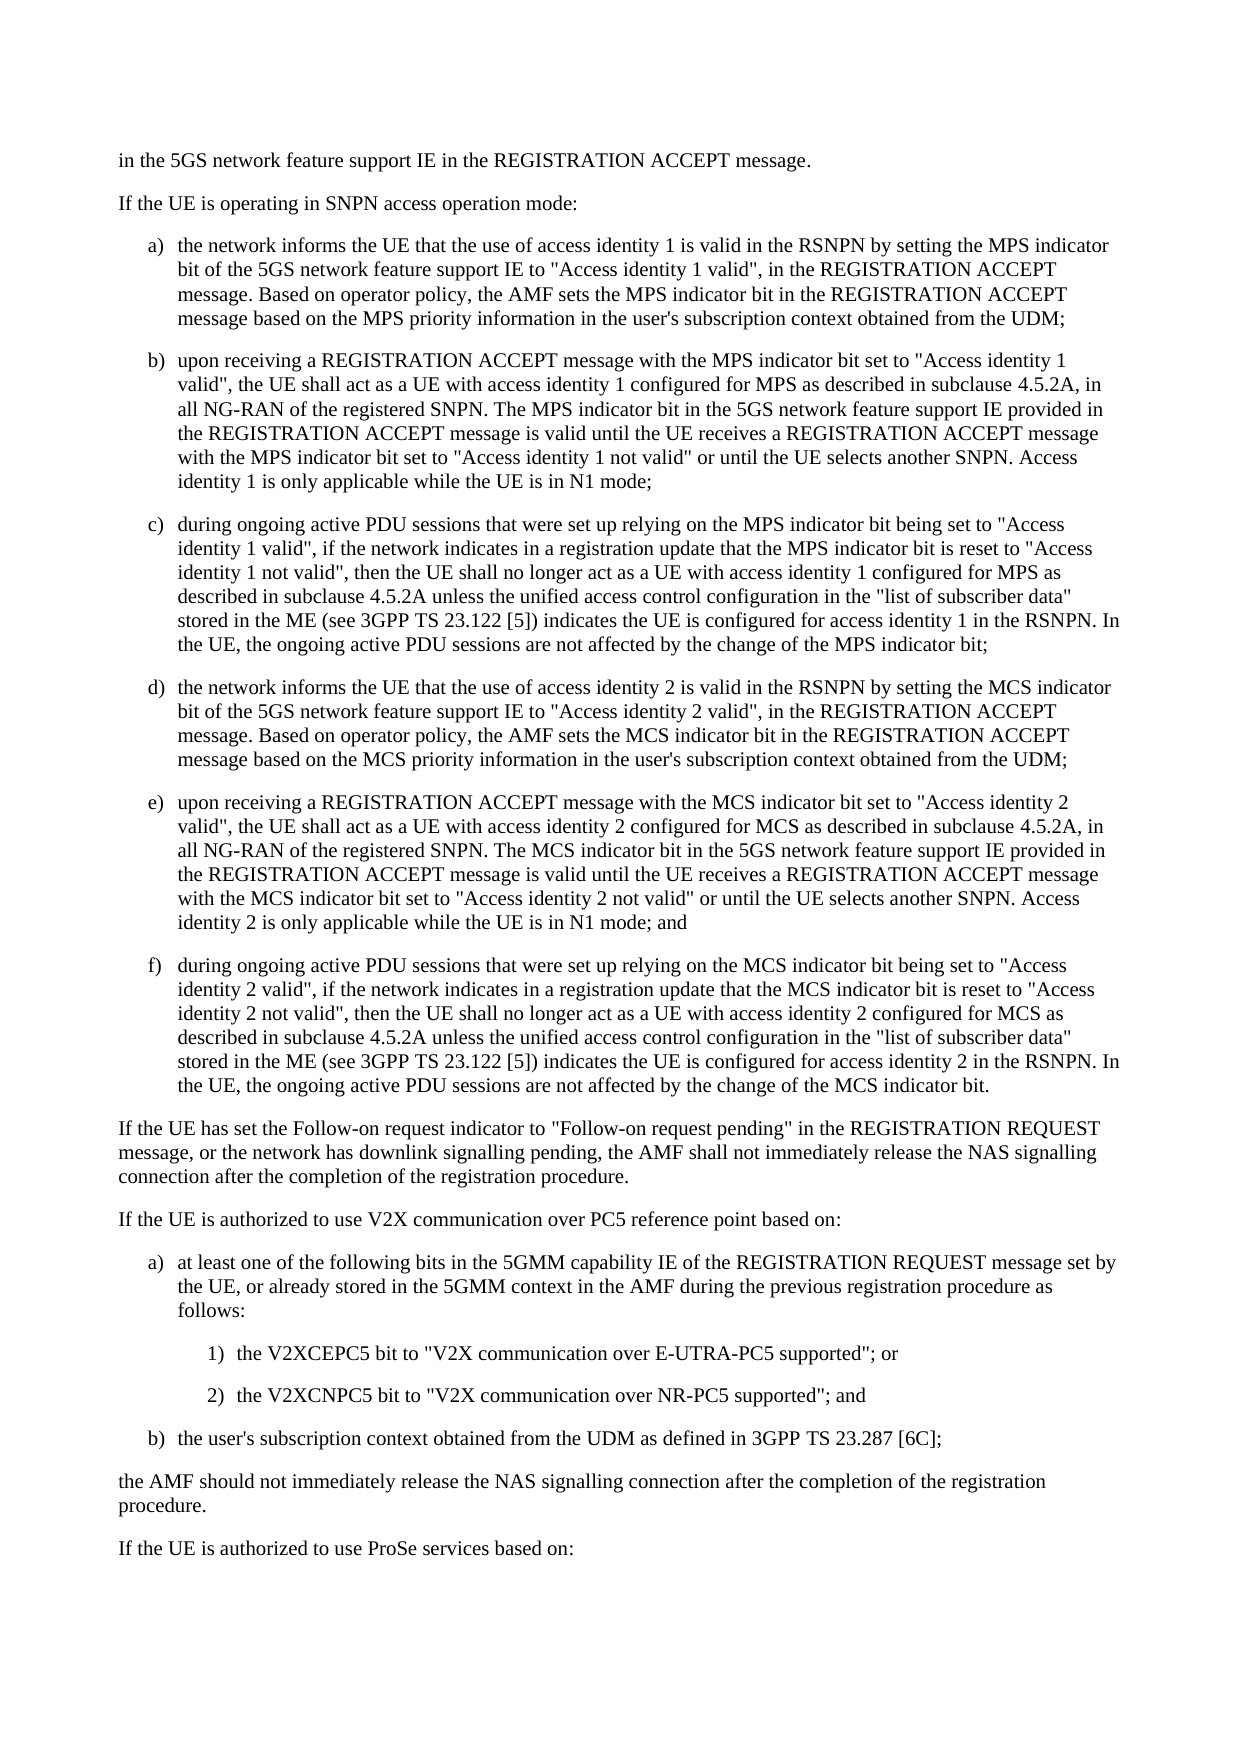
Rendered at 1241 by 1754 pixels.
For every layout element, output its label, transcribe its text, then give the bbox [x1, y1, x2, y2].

text a) the network informs the UE that the use of access identity 1 is valid in the RSNPN by setting the MPS indicator bit of the 5GS network feature support IE to "Access identity 1 valid", in the REGISTRATION ACCEPT message. Based on operator policy, the AMF sets the MPS indicator bit in the REGISTRATION ACCEPT message based on the MPS priority information in the user's subscription context obtained from the UDM; [148, 233, 1122, 329]
text in the 5GS network feature support IE in the REGISTRATION ACCEPT message. [118, 148, 1122, 172]
text d) the network informs the UE that the use of access identity 2 is valid in the RSNPN by setting the MCS indicator bit of the 5GS network feature support IE to "Access identity 2 valid", in the REGISTRATION ACCEPT message. Based on operator policy, the AMF sets the MCS indicator bit in the REGISTRATION ACCEPT message based on the MCS priority information in the user's subscription context obtained from the UDM; [148, 674, 1122, 771]
text If the UE is operating in SNPN access operation mode: [118, 191, 1122, 214]
text b) the user's subscription context obtained from the UDM as defined in 3GPP TS 23.287 [6C]; [148, 1426, 1122, 1450]
text e) upon receiving a REGISTRATION ACCEPT message with the MCS indicator bit set to "Access identity 2 valid", the UE shall act as a UE with access identity 2 configured for MCS as described in subclause 4.5.2A, in all NG-RAN of the registered SNPN. The MCS indicator bit in the 5GS network feature support IE provided in the REGISTRATION ACCEPT message is valid until the UE receives a REGISTRATION ACCEPT message with the MCS indicator bit set to "Access identity 2 not valid" or until the UE selects another SNPN. Access identity 2 is only applicable while the UE is in N1 mode; and [148, 789, 1122, 934]
text the AMF should not immediately release the NAS signalling connection after the completion of the registration procedure. [118, 1469, 1122, 1517]
text If the UE is authorized to use V2X communication over PC5 reference point based on: [118, 1207, 1122, 1231]
text 1) the V2XCEPC5 bit to "V2X communication over E-UTRA-PC5 supported"; or [207, 1341, 1122, 1364]
text b) upon receiving a REGISTRATION ACCEPT message with the MPS indicator bit set to "Access identity 1 valid", the UE shall act as a UE with access identity 1 configured for MPS as described in subclause 4.5.2A, in all NG-RAN of the registered SNPN. The MPS indicator bit in the 5GS network feature support IE provided in the REGISTRATION ACCEPT message is valid until the UE receives a REGISTRATION ACCEPT message with the MPS indicator bit set to "Access identity 1 not valid" or until the UE selects another SNPN. Access identity 1 is only applicable while the UE is in N1 mode; [148, 348, 1122, 493]
text f) during ongoing active PDU sessions that were set up relying on the MCS indicator bit being set to "Access identity 2 valid", if the network indicates in a registration update that the MCS indicator bit is reset to "Access identity 2 not valid", then the UE shall no longer act as a UE with access identity 2 configured for MCS as described in subclause 4.5.2A unless the unified access control configuration in the "list of subscriber data" stored in the ME (see 3GPP TS 23.122 [5]) indicates the UE is configured for access identity 2 in the RSNPN. In the UE, the ongoing active PDU sessions are not affected by the change of the MCS indicator bit. [148, 953, 1122, 1097]
text If the UE has set the Follow-on request indicator to "Follow-on request pending" in the REGISTRATION REQUEST message, or the network has downlink signalling pending, the AMF shall not immediately release the NAS signalling connection after the completion of the registration procedure. [118, 1116, 1122, 1188]
text c) during ongoing active PDU sessions that were set up relying on the MPS indicator bit being set to "Access identity 1 valid", if the network indicates in a registration update that the MPS indicator bit is reset to "Access identity 1 not valid", then the UE shall no longer act as a UE with access identity 1 configured for MPS as described in subclause 4.5.2A unless the unified access control configuration in the "list of subscriber data" stored in the ME (see 3GPP TS 23.122 [5]) indicates the UE is configured for access identity 1 in the RSNPN. In the UE, the ongoing active PDU sessions are not affected by the change of the MPS indicator bit; [148, 511, 1122, 656]
text 2) the V2XCNPC5 bit to "V2X communication over NR-PC5 supported"; and [207, 1383, 1122, 1407]
text If the UE is authorized to use ProSe services based on: [118, 1536, 1122, 1560]
